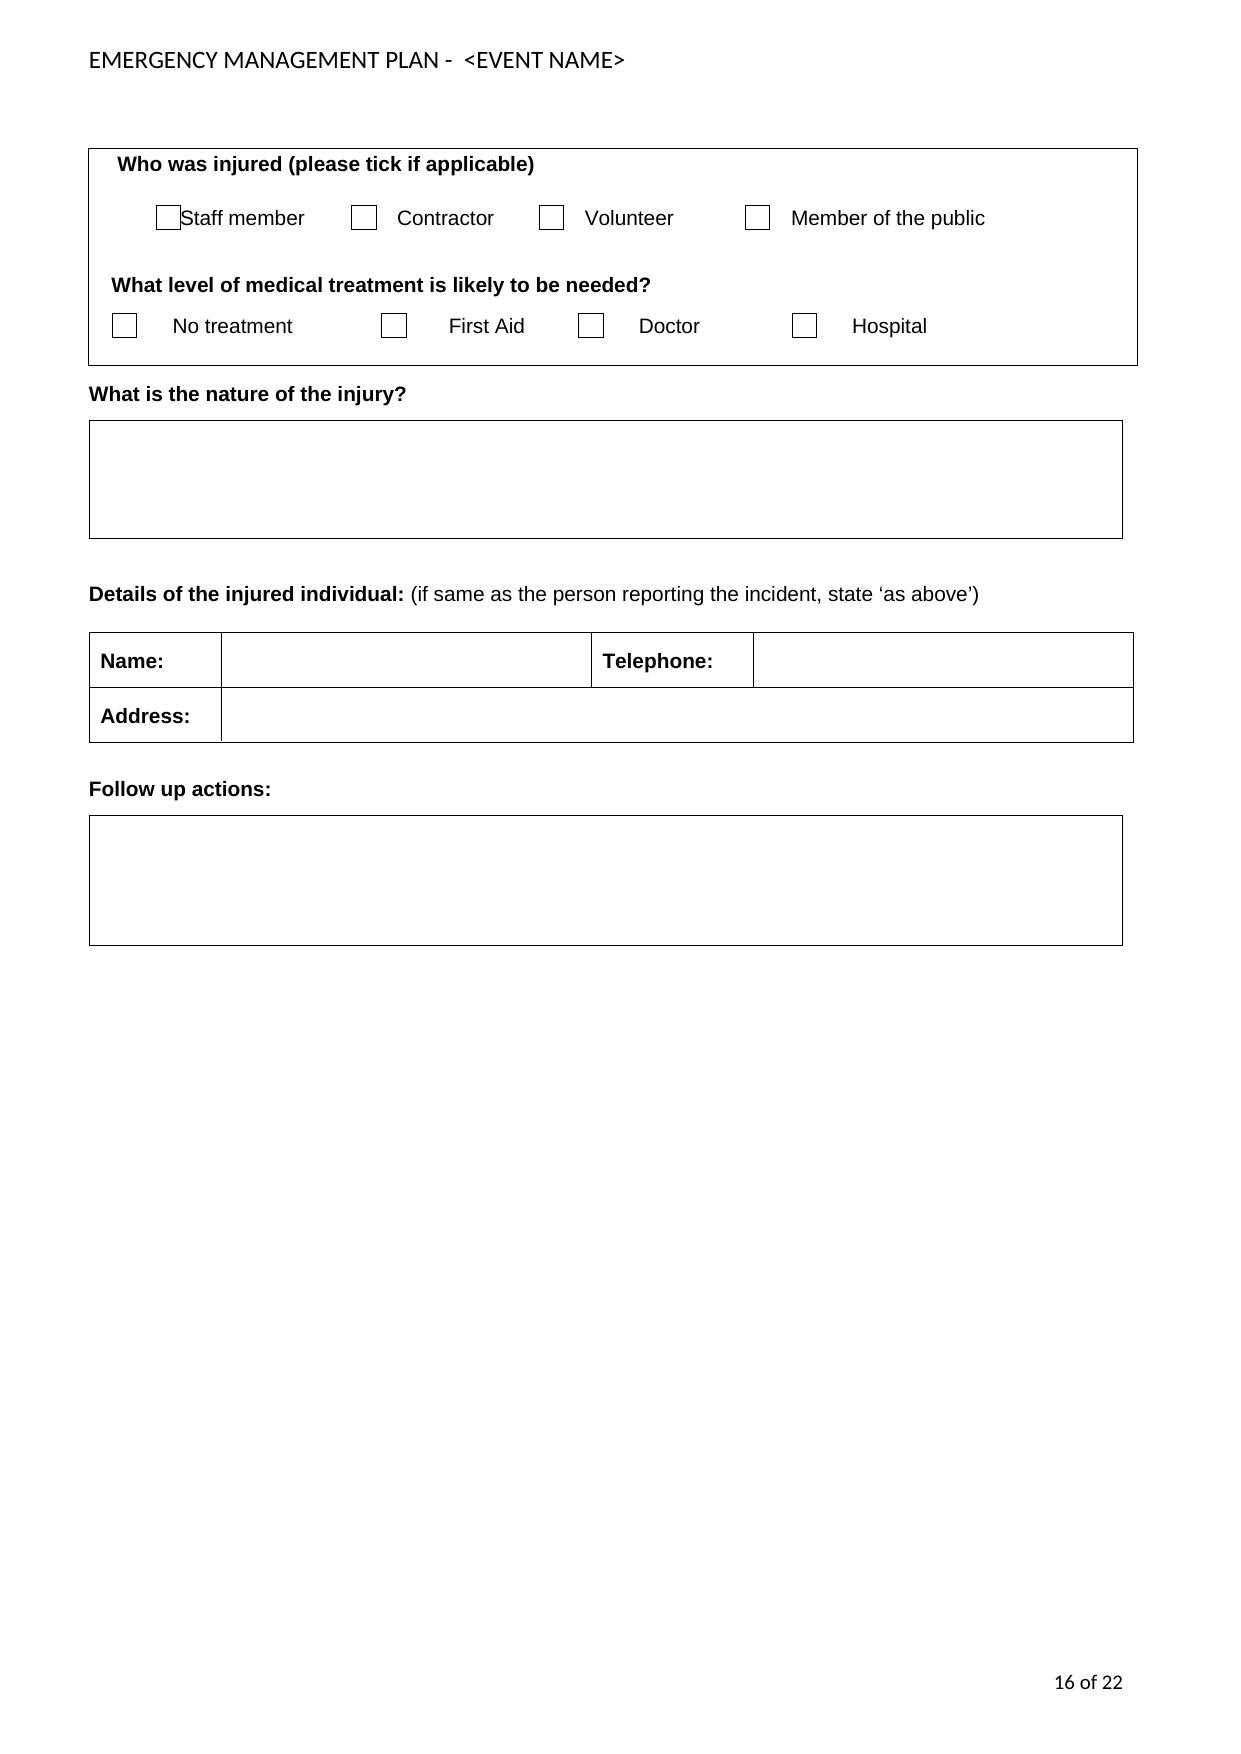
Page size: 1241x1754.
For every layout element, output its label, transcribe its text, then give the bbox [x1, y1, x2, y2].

table_header [90, 816, 1122, 945]
table_header Name: [90, 633, 221, 687]
table_cell [222, 688, 1133, 741]
text Details of the injured individual: (if same as the person reporting the incident, state ‘as above’) [89, 578, 1123, 607]
table_header [222, 633, 591, 687]
table_cell [89, 149, 1137, 364]
table_header [754, 633, 1133, 687]
text What is the nature of the injury? [89, 378, 1123, 407]
table_header Telephone: [592, 633, 753, 687]
table_header [90, 421, 1122, 538]
table_cell Address: [90, 688, 221, 741]
text Follow up actions: [89, 773, 1123, 803]
